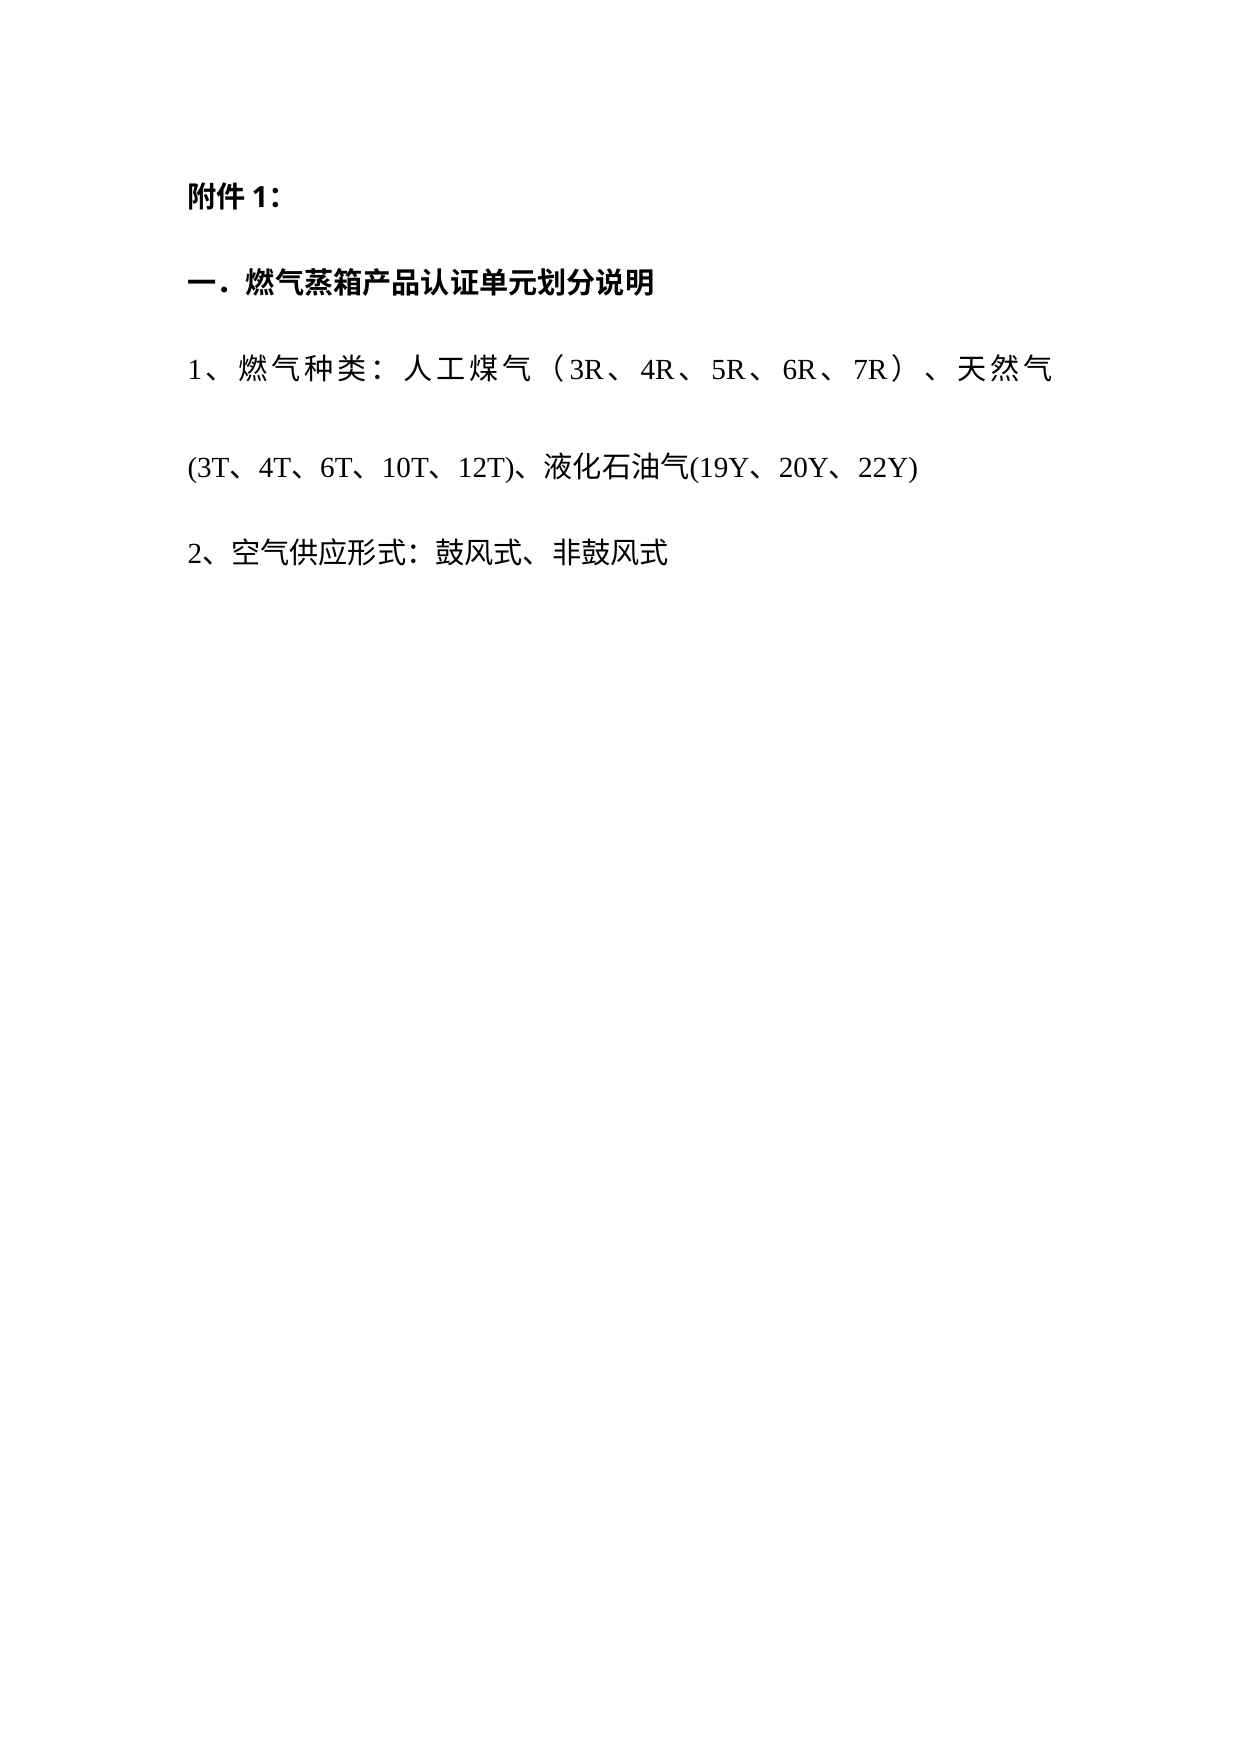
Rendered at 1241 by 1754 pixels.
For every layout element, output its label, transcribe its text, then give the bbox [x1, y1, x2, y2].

text 2、空气供应形式：鼓风式、非鼓风式 [187, 518, 1053, 583]
text 1、燃气种类：人工煤气（3R、4R、5R、6R、7R）、天然气(3T、4T、6T、10T、12T)、液化石油气(19Y、20Y、22Y) [187, 334, 1053, 497]
subtitle 附件1： [187, 162, 1053, 227]
text 一．燃气蒸箱产品认证单元划分说明 [187, 248, 1053, 313]
